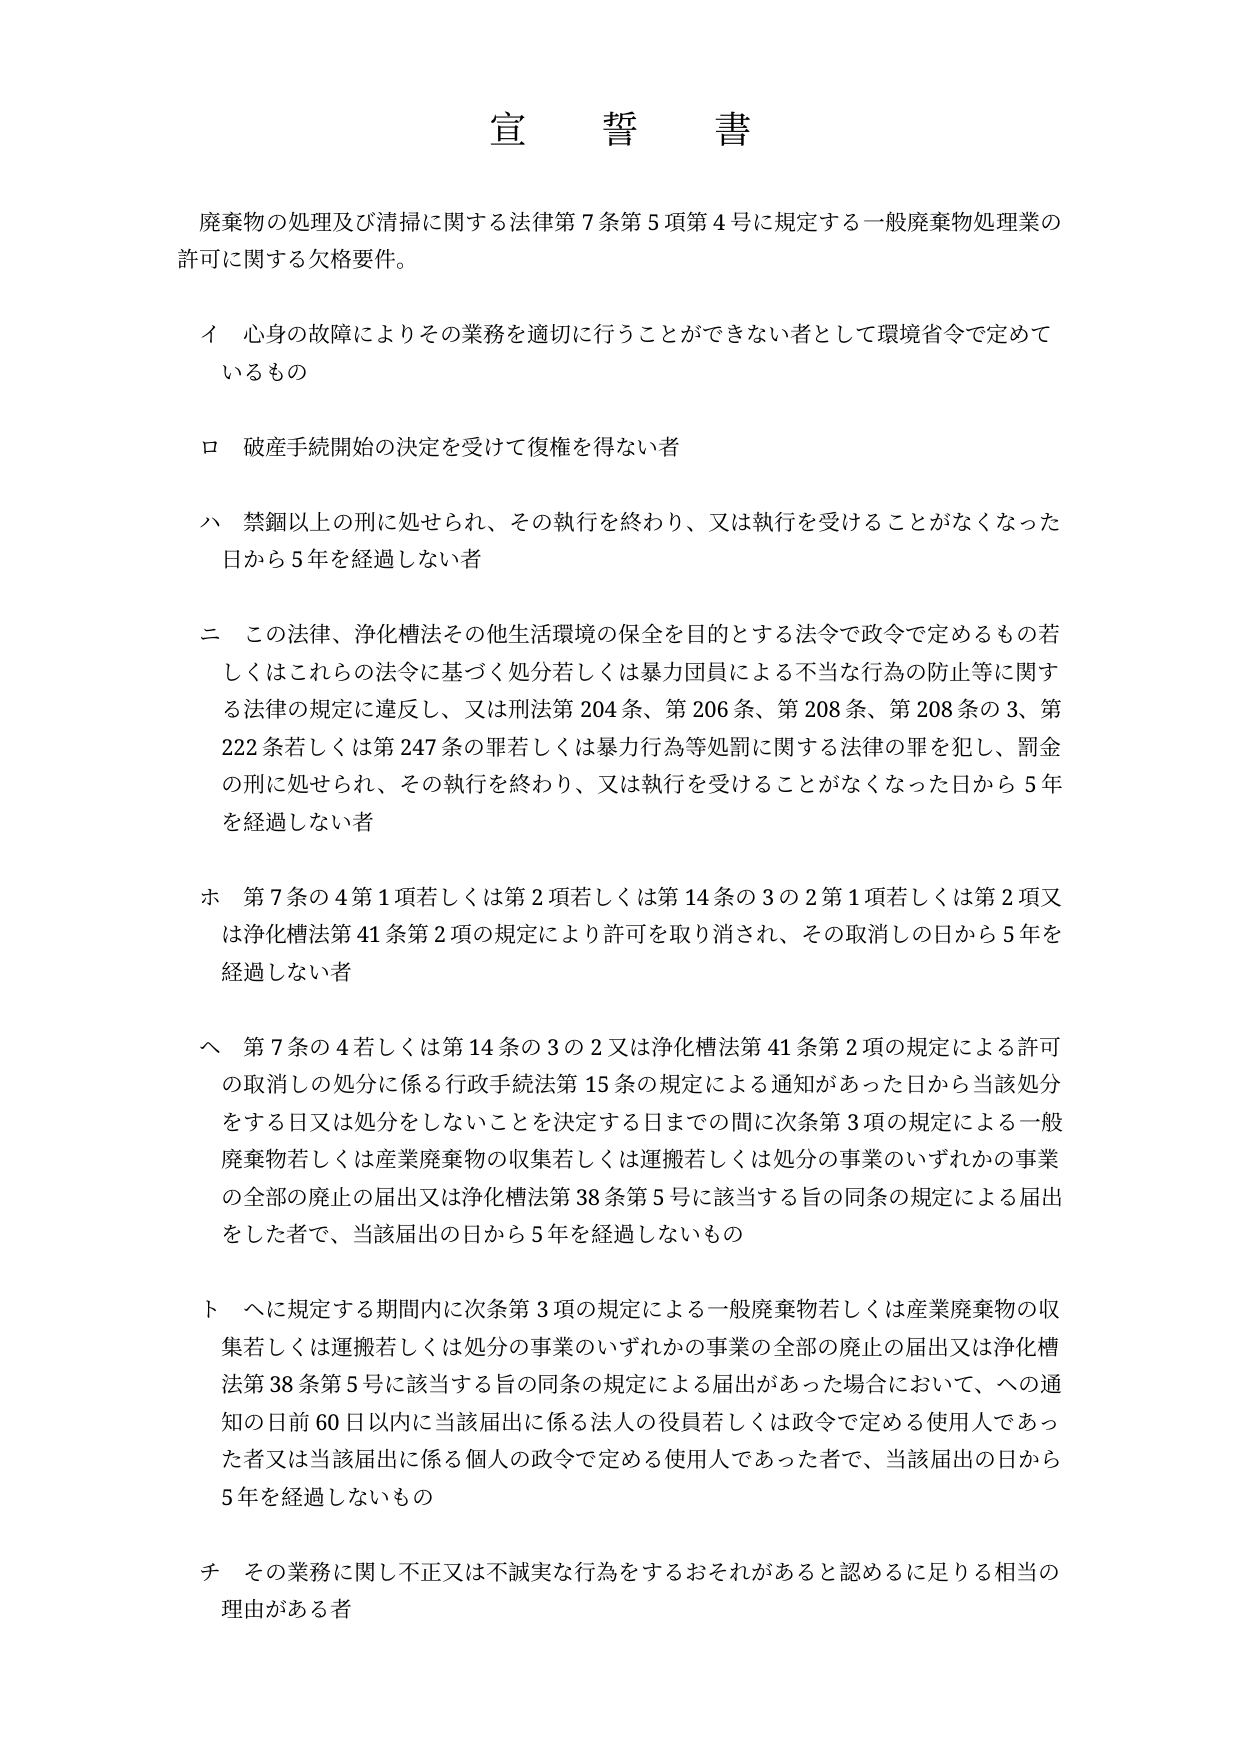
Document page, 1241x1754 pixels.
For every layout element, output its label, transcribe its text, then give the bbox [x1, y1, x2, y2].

text いるもの [177, 352, 1063, 389]
text 宣 誓 書 [177, 89, 1063, 164]
text ヘ 第7条の4若しくは第14条の3の2又は浄化槽法第41条第2項の規定による許可の取消しの処分に係る行政手続法第15条の規定による通知があった日から当該処分をする日又は処分をしないことを決定する日までの間に次条第3項の規定による一般廃棄物若しくは産業廃棄物の収集若しくは運搬若しくは処分の事業のいずれかの事業の全部の廃止の届出又は浄化槽法第38条第5号に該当する旨の同条の規定による届出をした者で、当該届出の日から5年を経過しないもの [177, 1027, 1063, 1252]
text ト ヘに規定する期間内に次条第3項の規定による一般廃棄物若しくは産業廃棄物の収集若しくは運搬若しくは処分の事業のいずれかの事業の全部の廃止の届出又は浄化槽法第38条第5号に該当する旨の同条の規定による届出があった場合において、ヘの通知の日前60日以内に当該届出に係る法人の役員若しくは政令で定める使用人であった者又は当該届出に係る個人の政令で定める使用人であった者で、当該届出の日から5年を経過しないもの [177, 1289, 1063, 1514]
text ロ 破産手続開始の決定を受けて復権を得ない者 [177, 427, 1063, 464]
text イ 心身の故障によりその業務を適切に行うことができない者として環境省令で定めて [177, 314, 1063, 352]
text 廃棄物の処理及び清掃に関する法律第7条第5項第4号に規定する一般廃棄物処理業の許可に関する欠格要件。 [177, 202, 1063, 277]
text ハ 禁錮以上の刑に処せられ、その執行を終わり、又は執行を受けることがなくなった日から5年を経過しない者 [177, 502, 1063, 577]
text ニ この法律、浄化槽法その他生活環境の保全を目的とする法令で政令で定めるもの若しくはこれらの法令に基づく処分若しくは暴力団員による不当な行為の防止等に関する法律の規定に違反し、又は刑法第204条、第206条、第208条、第208条の3、第222条若しくは第247条の罪若しくは暴力行為等処罰に関する法律の罪を犯し、罰金の刑に処せられ、その執行を終わり、又は執行を受けることがなくなった日から5年を経過しない者 [177, 614, 1063, 839]
text チ その業務に関し不正又は不誠実な行為をするおそれがあると認めるに足りる相当の理由がある者 [177, 1552, 1063, 1627]
text ホ 第7条の4第1項若しくは第2項若しくは第14条の3の2第1項若しくは第2項又は浄化槽法第41条第2項の規定により許可を取り消され、その取消しの日から5年を経過しない者 [177, 877, 1063, 989]
